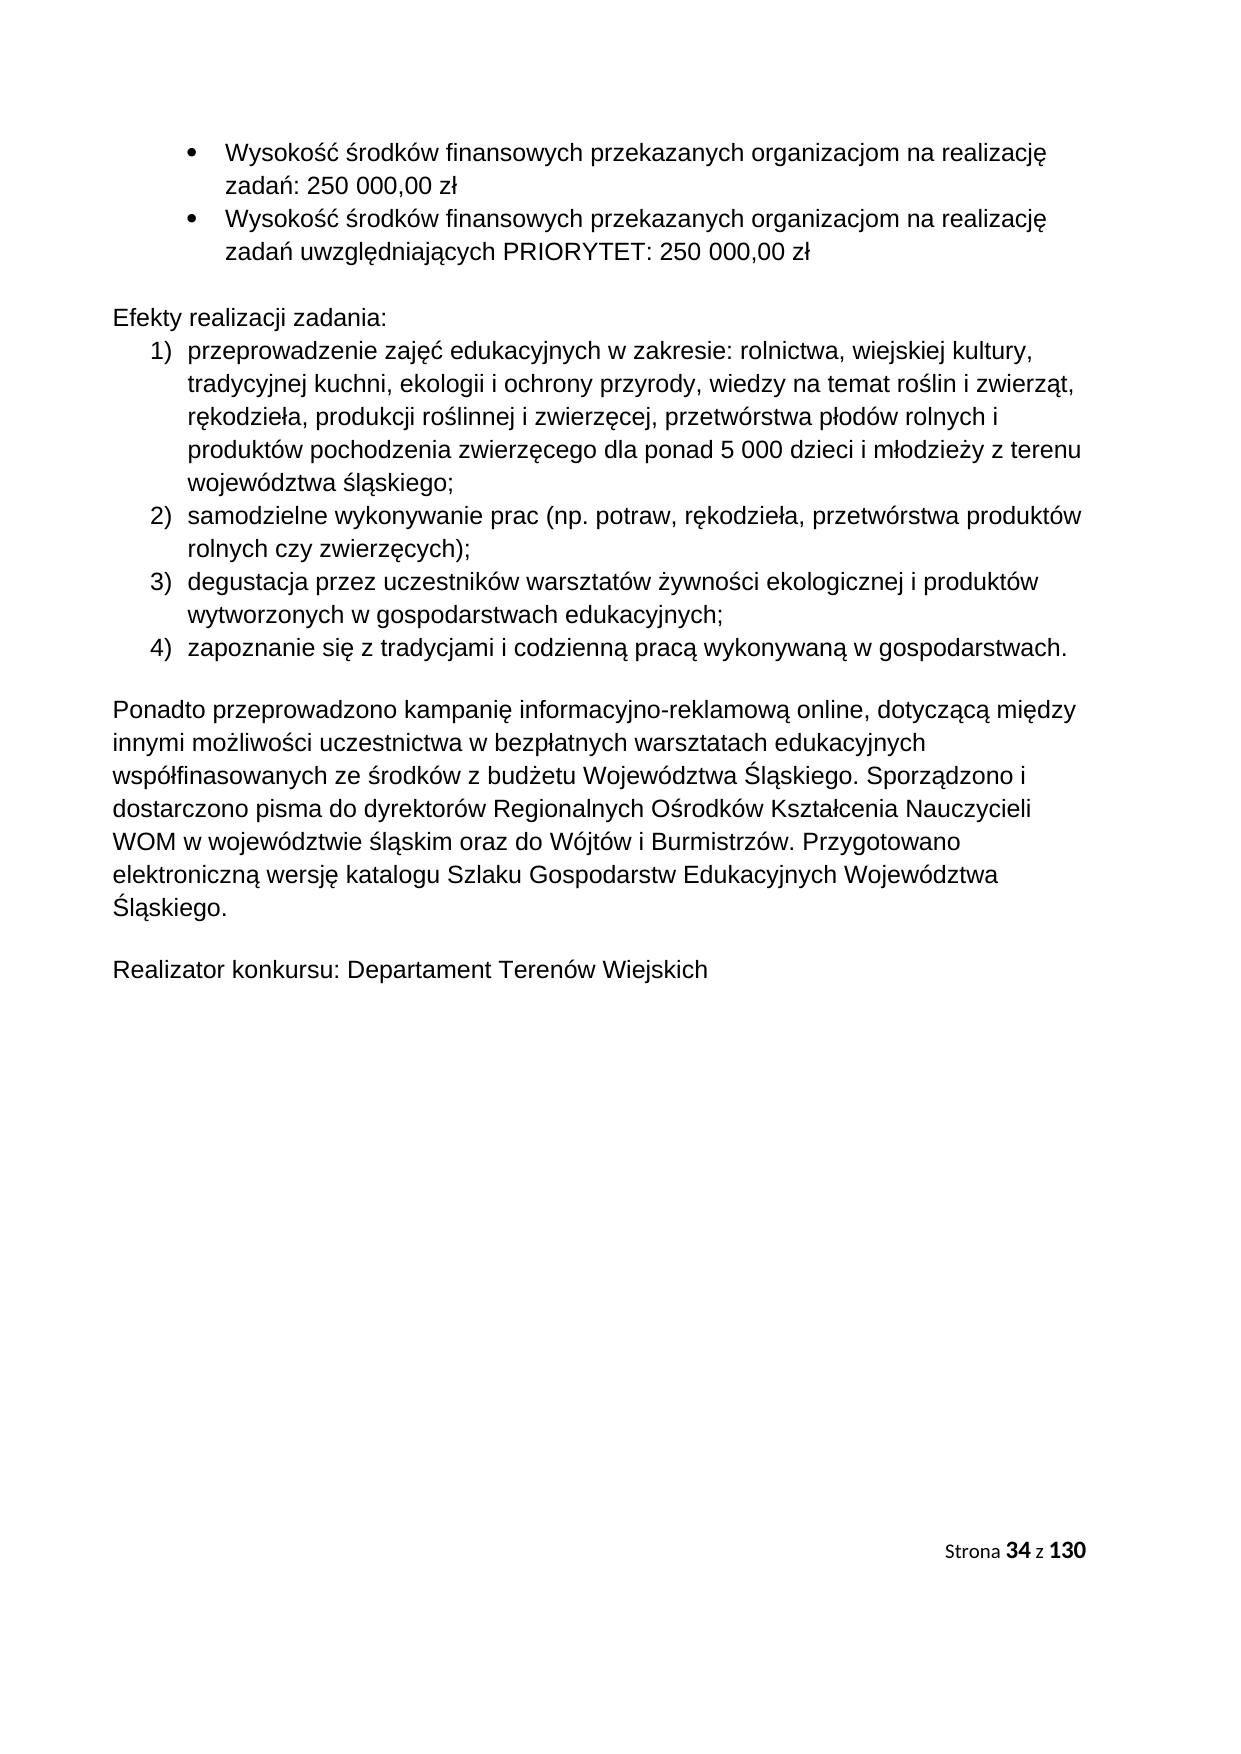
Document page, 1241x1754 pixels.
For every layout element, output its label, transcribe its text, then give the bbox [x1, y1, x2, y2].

list degustacja przez uczestników warsztatów żywności ekologicznej i produktów wytworzonych w gospodarstwach edukacyjnych; [150, 567, 1086, 629]
text Efekty realizacji zadania: [112, 303, 1086, 332]
list zapoznanie się z tradycjami i codzienną pracą wykonywaną w gospodarstwach. [150, 633, 1086, 691]
list samodzielne wykonywanie prac (np. potraw, rękodzieła, przetwórstwa produktów rolnych czy zwierzęcych); [150, 501, 1086, 563]
list przeprowadzenie zajęć edukacyjnych w zakresie: rolnictwa, wiejskiej kultury, tradycyjnej kuchni, ekologii i ochrony przyrody, wiedzy na temat roślin i zwierząt, rękodzieła, produkcji roślinnej i zwierzęcej, przetwórstwa płodów rolnych i produktów pochodzenia zwierzęcego dla ponad 5 000 dzieci i młodzieży z terenu województwa śląskiego; [150, 336, 1086, 497]
list Wysokość środków finansowych przekazanych organizacjom na realizację zadań: 250 000,00 zł [187, 137, 1086, 199]
text Realizator konkursu: Departament Terenów Wiejskich [112, 954, 1086, 983]
text Ponadto przeprowadzono kampanię informacyjno-reklamową online, dotyczącą między innymi możliwości uczestnictwa w bezpłatnych warsztatach edukacyjnych współfinasowanych ze środków z budżetu Województwa Śląskiego. Sporządzono i dostarczono pisma do dyrektorów Regionalnych Ośrodków Kształcenia Nauczycieli WOM w województwie śląskim oraz do Wójtów i Burmistrzów. Przygotowano elektroniczną wersję katalogu Szlaku Gospodarstw Edukacyjnych Województwa Śląskiego. [112, 695, 1086, 922]
list Wysokość środków finansowych przekazanych organizacjom na realizację zadań uwzględniających PRIORYTET: 250 000,00 zł [187, 204, 1086, 266]
